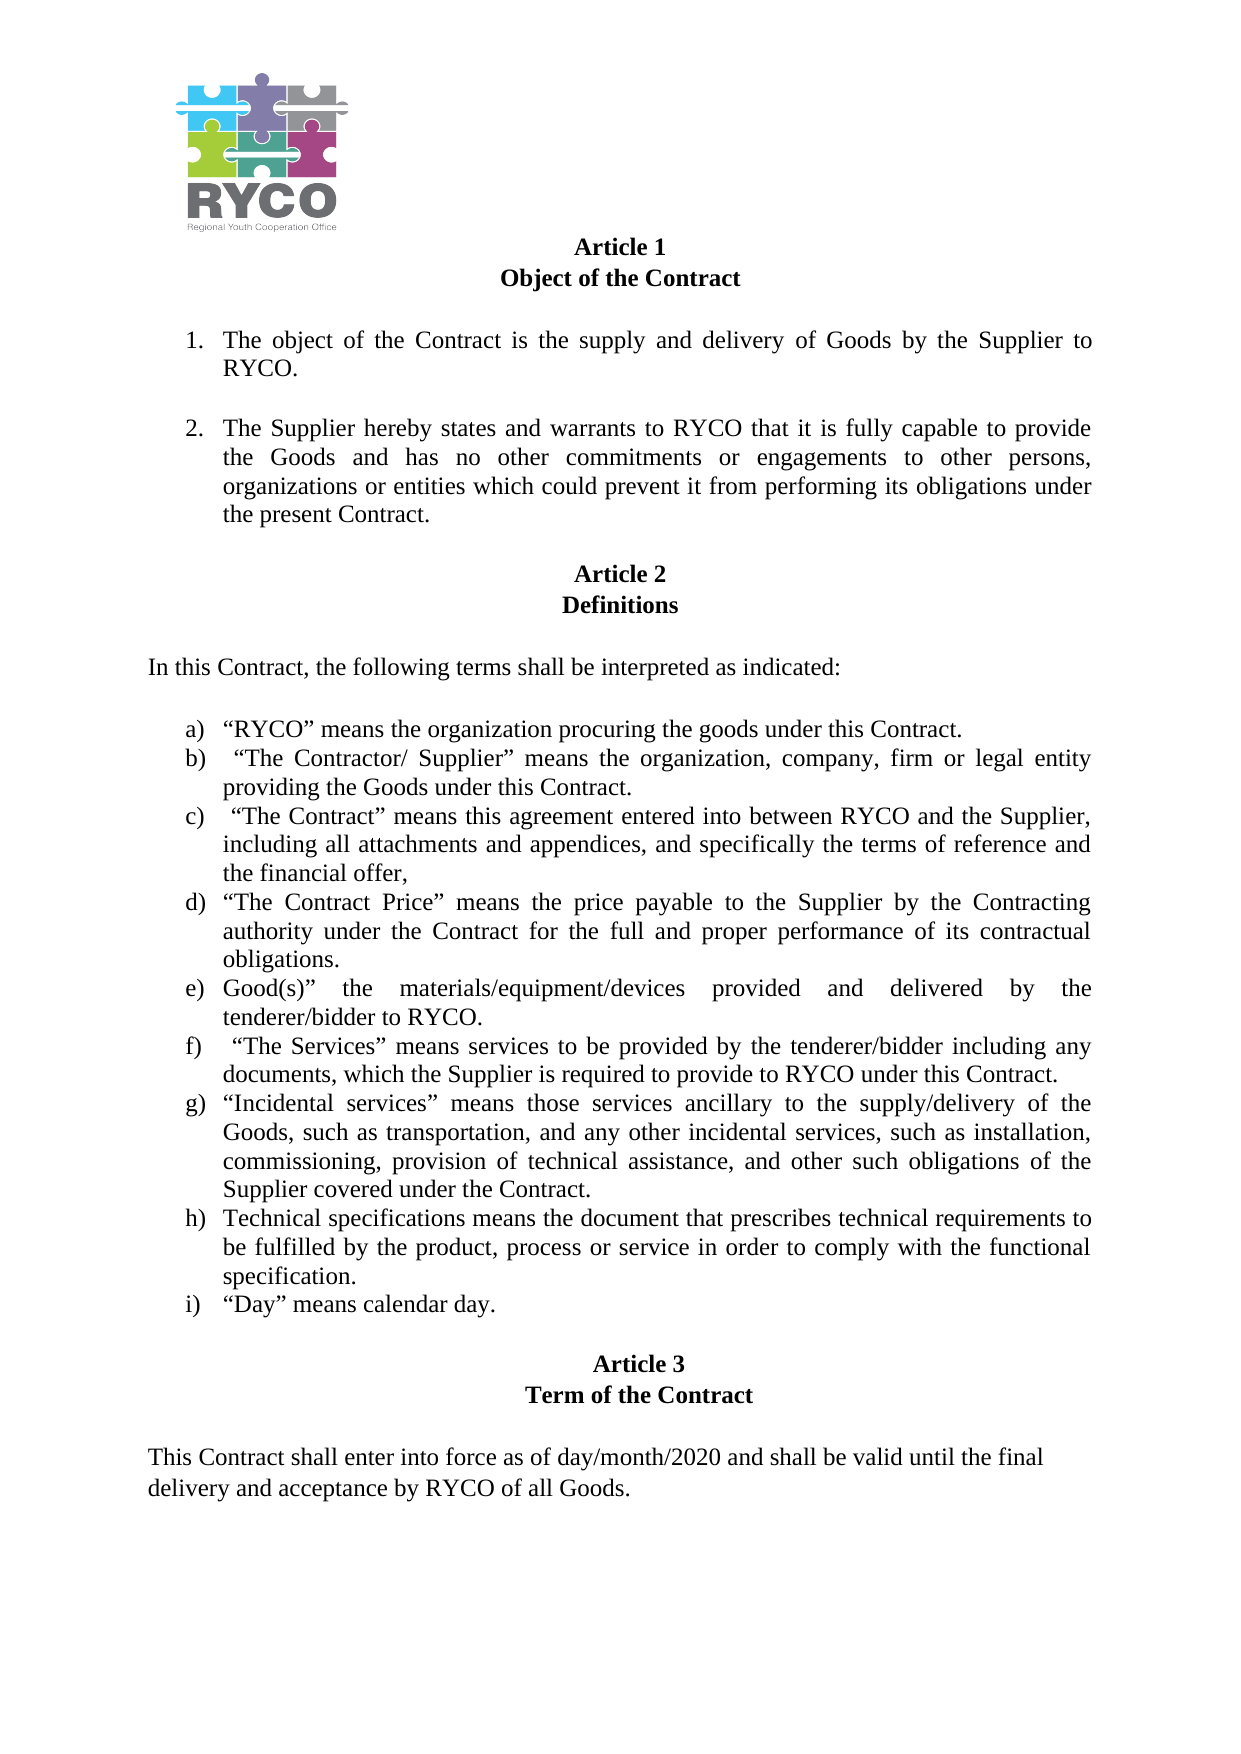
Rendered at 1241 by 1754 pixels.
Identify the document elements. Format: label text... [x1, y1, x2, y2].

text Object of the Contract [148, 263, 1092, 291]
list Technical specifications means the document that prescribes technical requirements to be fulfilled by the product, process or service in order to comply with the functional specification. [185, 1203, 1092, 1289]
list The Supplier hereby states and warrants to RYCO that it is fully capable to provide the Goods and has no other commitments or engagements to other persons, organizations or entities which could prevent it from performing its obligations under the present Contract. [185, 413, 1092, 528]
text In this Contract, the following terms shall be interpreted as indicated: [148, 652, 1092, 681]
list “The Contract” means this agreement entered into between RYCO and the Supplier, including all attachments and appendices, and specifically the terms of reference and the financial offer, [185, 801, 1092, 887]
list “The Contractor/ Supplier” means the organization, company, firm or legal entity providing the Goods under this Contract. [185, 743, 1092, 801]
list “The Services” means services to be provided by the tenderer/bidder including any documents, which the Supplier is required to provide to RYCO under this Contract. [185, 1031, 1092, 1088]
text Term of the Contract [185, 1380, 1092, 1409]
text This Contract shall enter into force as of day/month/2020 and shall be valid until the final delivery and acceptance by RYCO of all Goods. [148, 1442, 1092, 1502]
list “The Contract Price” means the price payable to the Supplier by the Contracting authority under the Contract for the full and proper performance of its contractual obligations. [185, 887, 1092, 973]
text Definitions [148, 590, 1092, 619]
list “Day” means calendar day. [185, 1289, 1092, 1318]
picture [175, 73, 349, 232]
list “RYCO” means the organization procuring the goods under this Contract. [185, 714, 1092, 743]
text Article 2 [148, 559, 1092, 588]
list “Incidental services” means those services ancillary to the supply/delivery of the Goods, such as transportation, and any other incidental services, such as installation, commissioning, provision of technical assistance, and other such obligations of the Supplier covered under the Contract. [185, 1088, 1092, 1203]
text Article 1 [148, 232, 1092, 260]
list Good(s)” the materials/equipment/devices provided and delivered by the tenderer/bidder to RYCO. [185, 973, 1092, 1031]
text Article 3 [185, 1349, 1092, 1378]
list The object of the Contract is the supply and delivery of Goods by the Supplier to RYCO. [185, 325, 1092, 382]
